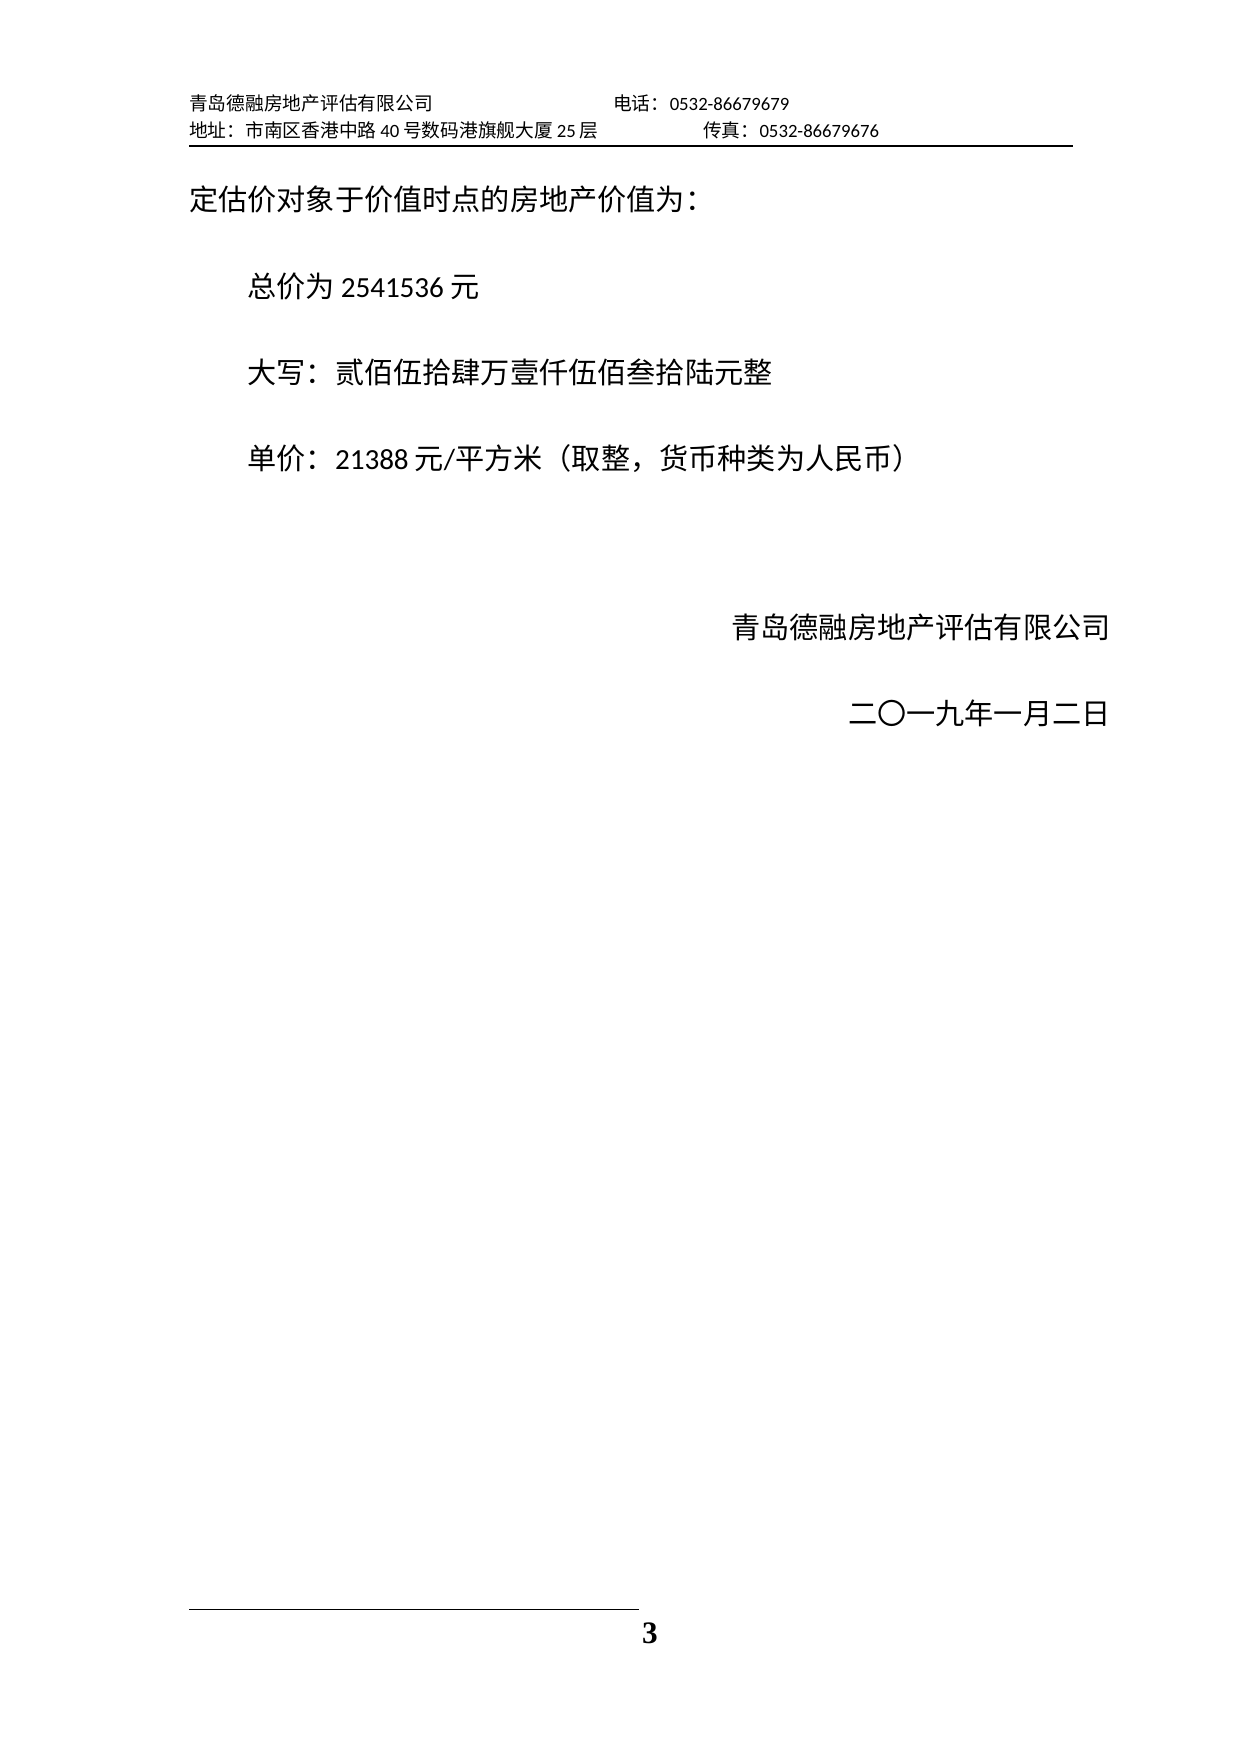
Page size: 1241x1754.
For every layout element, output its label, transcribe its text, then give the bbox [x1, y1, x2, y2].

text 青岛德融房地产评估有限公司 [189, 593, 1110, 658]
text 总价为2541536元 [189, 252, 1110, 317]
text 单价：21388元/平方米（取整，货币种类为人民币） [189, 424, 1110, 489]
text 大写：贰佰伍拾肆万壹仟伍佰叁拾陆元整 [189, 338, 1110, 403]
text 二〇一九年一月二日 [189, 679, 1110, 744]
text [189, 166, 1110, 231]
